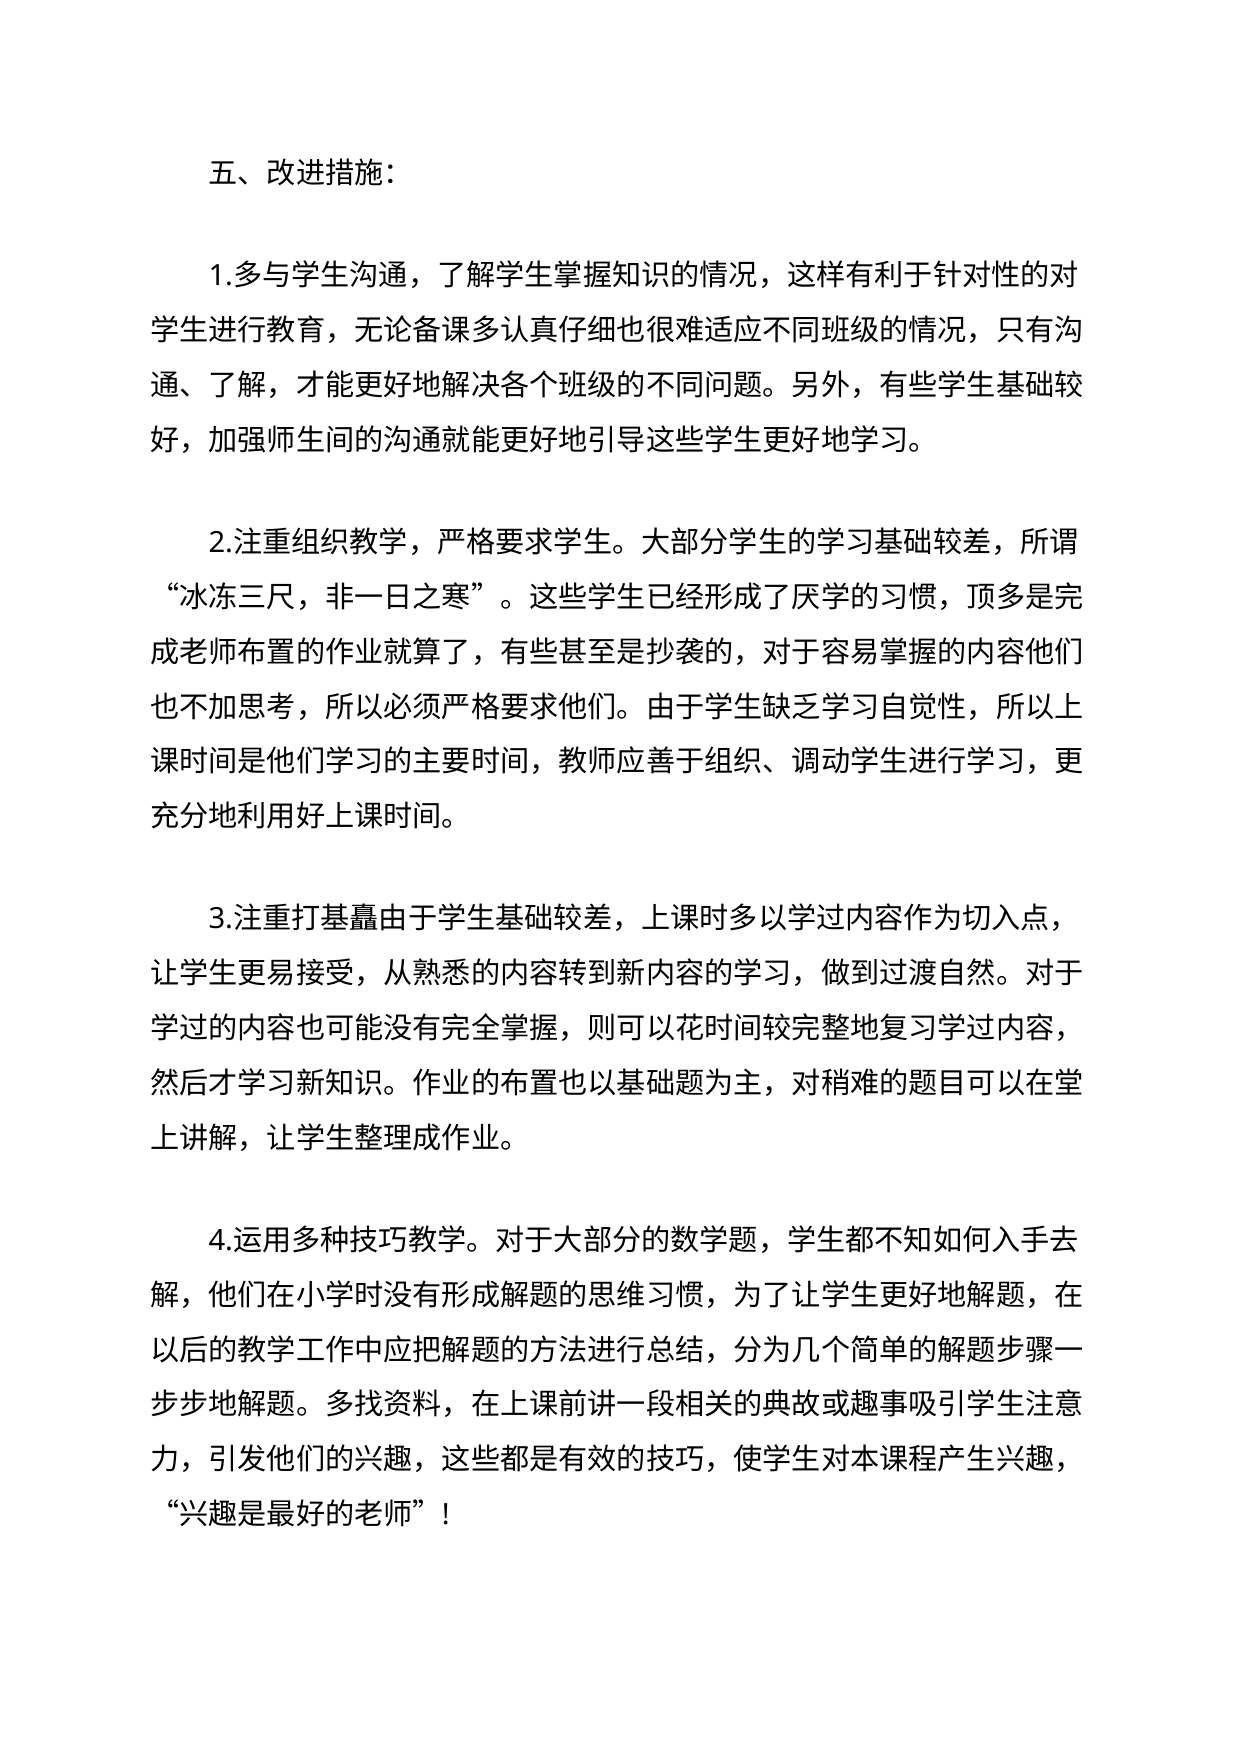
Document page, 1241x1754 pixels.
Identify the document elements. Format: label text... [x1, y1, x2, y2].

text 五、改进措施： [150, 150, 1090, 192]
text 4.运用多种技巧教学。对于大部分的数学题，学生都不知如何入手去解，他们在小学时没有形成解题的思维习惯，为了让学生更好地解题，在以后的教学工作中应把解题的方法进行总结，分为几个简单的解题步骤一步步地解题。多找资料，在上课前讲一段相关的典故或趣事吸引学生注意力，引发他们的兴趣，这些都是有效的技巧，使学生对本课程产生兴趣，“兴趣是最好的老师”! [150, 1216, 1090, 1533]
text 2.注重组织教学，严格要求学生。大部分学生的学习基础较差，所谓“冰冻三尺，非一日之寒”。这些学生已经形成了厌学的习惯，顶多是完成老师布置的作业就算了，有些甚至是抄袭的，对于容易掌握的内容他们也不加思考，所以必须严格要求他们。由于学生缺乏学习自觉性，所以上课时间是他们学习的主要时间，教师应善于组织、调动学生进行学习，更充分地利用好上课时间。 [150, 518, 1090, 835]
text 1.多与学生沟通，了解学生掌握知识的情况，这样有利于针对性的对学生进行教育，无论备课多认真仔细也很难适应不同班级的情况，只有沟通、了解，才能更好地解决各个班级的不同问题。另外，有些学生基础较好，加强师生间的沟通就能更好地引导这些学生更好地学习。 [150, 252, 1090, 459]
text 3.注重打基矗由于学生基础较差，上课时多以学过内容作为切入点，让学生更易接受，从熟悉的内容转到新内容的学习，做到过渡自然。对于学过的内容也可能没有完全掌握，则可以花时间较完整地复习学过内容，然后才学习新知识。作业的布置也以基础题为主，对稍难的题目可以在堂上讲解，让学生整理成作业。 [150, 895, 1090, 1157]
